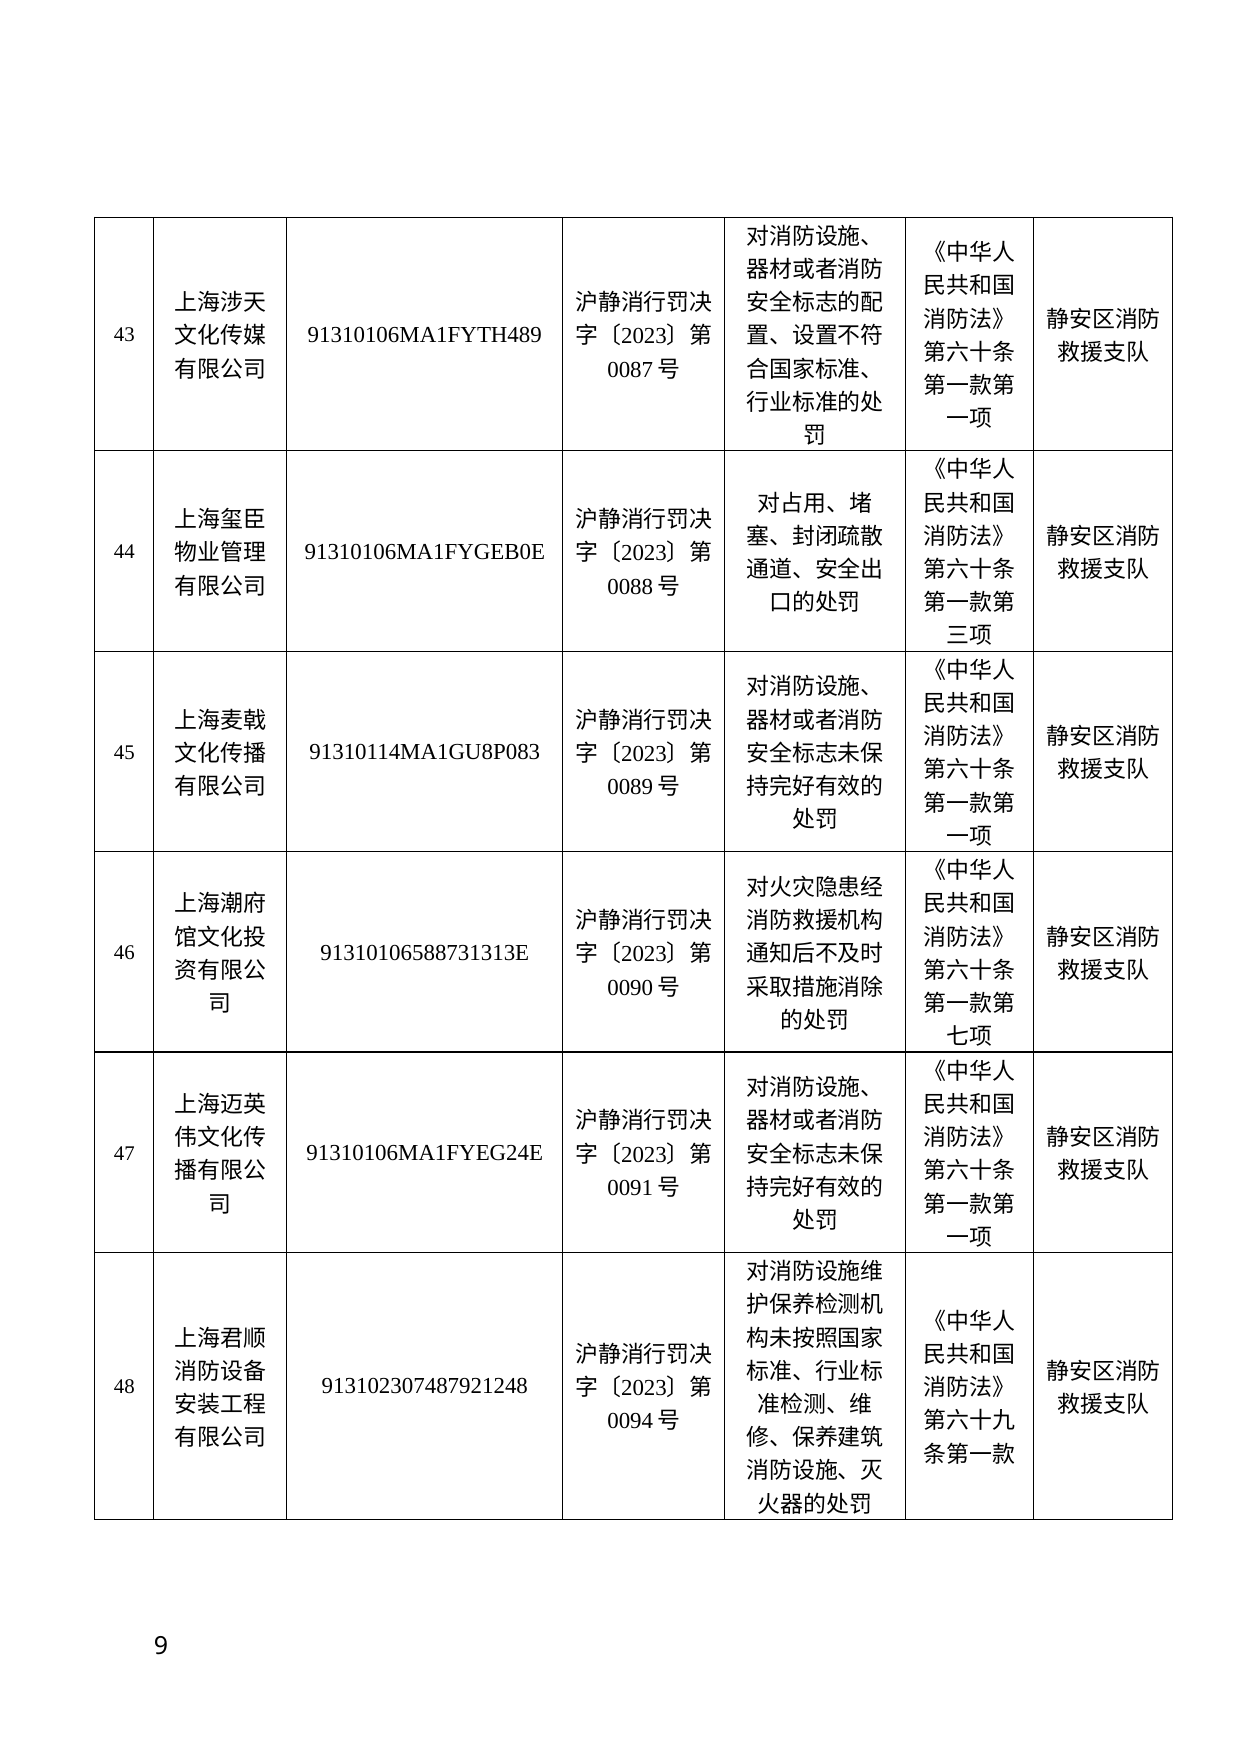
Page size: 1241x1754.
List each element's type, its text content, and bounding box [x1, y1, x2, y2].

table_cell 《中华人民共和国消防法》第六十条第一款第三项 [906, 451, 1033, 651]
table_cell 沪静消行罚决字〔2023〕第0090号 [563, 852, 724, 1051]
table_cell 48 [95, 1253, 153, 1519]
table_cell 《中华人民共和国消防法》第六十条第一款第一项 [906, 218, 1033, 450]
table_cell 对消防设施、器材或者消防安全标志的配置、设置不符合国家标准、行业标准的处罚 [725, 218, 905, 450]
table_cell 沪静消行罚决字〔2023〕第0088号 [563, 451, 724, 651]
table_cell 43 [95, 218, 153, 450]
table_cell 上海潮府馆文化投资有限公司 [154, 852, 286, 1051]
table_cell 上海涉天文化传媒有限公司 [154, 218, 286, 450]
table_cell 45 [95, 652, 153, 851]
table_cell 沪静消行罚决字〔2023〕第0091号 [563, 1053, 724, 1252]
table_cell 《中华人民共和国消防法》第六十条第一款第七项 [906, 852, 1033, 1051]
table_cell 对消防设施、器材或者消防安全标志未保持完好有效的处罚 [725, 652, 905, 851]
table_cell 91310106MA1FYEG24E [287, 1053, 562, 1252]
table_cell 沪静消行罚决字〔2023〕第0094号 [563, 1253, 724, 1519]
table_cell 沪静消行罚决字〔2023〕第0087号 [563, 218, 724, 450]
table_cell 沪静消行罚决字〔2023〕第0089号 [563, 652, 724, 851]
table_cell 《中华人民共和国消防法》第六十条第一款第一项 [906, 1053, 1033, 1252]
table_cell 静安区消防救援支队 [1034, 1053, 1172, 1252]
table_cell 913102307487921248 [287, 1253, 562, 1519]
table_cell 对火灾隐患经消防救援机构通知后不及时采取措施消除的处罚 [725, 852, 905, 1051]
table_cell 上海麦戟文化传播有限公司 [154, 652, 286, 851]
table_cell 上海君顺消防设备安装工程有限公司 [154, 1253, 286, 1519]
table_cell 对消防设施、器材或者消防安全标志未保持完好有效的处罚 [725, 1053, 905, 1252]
table_cell 对占用、堵塞、封闭疏散通道、安全出口的处罚 [725, 451, 905, 651]
table_cell 静安区消防救援支队 [1034, 451, 1172, 651]
table_cell 《中华人民共和国消防法》第六十条第一款第一项 [906, 652, 1033, 851]
table_cell 47 [95, 1053, 153, 1252]
table_cell 44 [95, 451, 153, 651]
table_cell 静安区消防救援支队 [1034, 652, 1172, 851]
table_cell 91310106MA1FYTH489 [287, 218, 562, 450]
table_cell 91310114MA1GU8P083 [287, 652, 562, 851]
table_cell 静安区消防救援支队 [1034, 1253, 1172, 1519]
table_cell 91310106588731313E [287, 852, 562, 1051]
table_cell 静安区消防救援支队 [1034, 852, 1172, 1051]
table_cell 《中华人民共和国消防法》第六十九条第一款 [906, 1253, 1033, 1519]
table_cell 对消防设施维护保养检测机构未按照国家标准、行业标准检测、维修、保养建筑消防设施、灭火器的处罚 [725, 1253, 905, 1519]
table_cell 上海玺臣物业管理有限公司 [154, 451, 286, 651]
table_cell 上海迈英伟文化传播有限公司 [154, 1053, 286, 1252]
table_cell 静安区消防救援支队 [1034, 218, 1172, 450]
table_cell 46 [95, 852, 153, 1051]
table_cell 91310106MA1FYGEB0E [287, 451, 562, 651]
